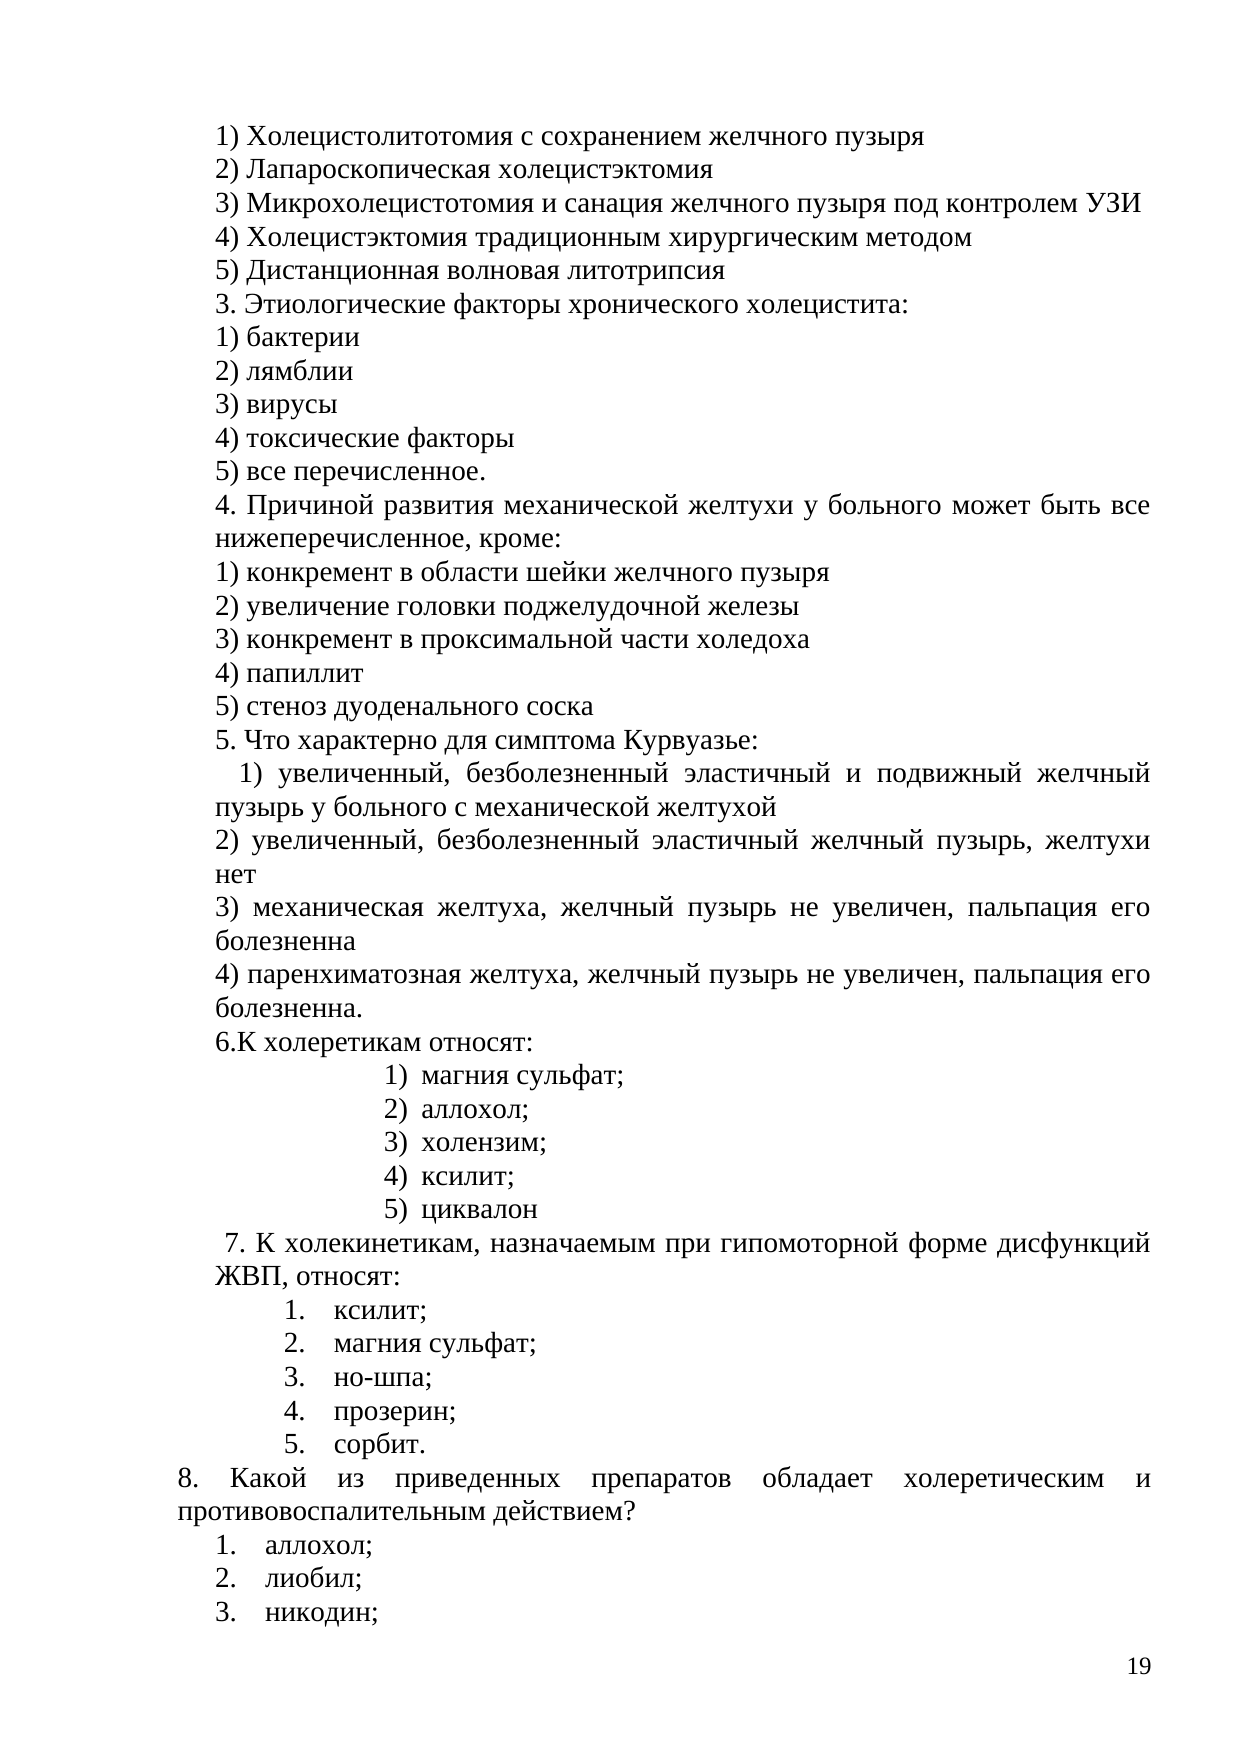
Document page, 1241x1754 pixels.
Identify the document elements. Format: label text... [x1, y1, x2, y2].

text 2) Лапароскопическая холецистэктомия [215, 152, 1152, 185]
text 1) конкремент в области шейки желчного пузыря [215, 554, 1152, 588]
list но-шпа; [283, 1359, 1152, 1393]
text 4) токсические факторы [215, 420, 1152, 453]
list циквалон [383, 1191, 1152, 1225]
text 3) Микрохолецистотомия и санация желчного пузыря под контролем УЗИ [215, 185, 1152, 219]
list ксилит; [383, 1158, 1152, 1191]
text 5. Что характерно для симптома Курвуазье: [215, 722, 1152, 755]
list холензим; [383, 1124, 1152, 1158]
list аллохол; [215, 1527, 1152, 1560]
list сорбит. [283, 1426, 1152, 1460]
text 6.К холеретикам относят: [215, 1024, 1152, 1057]
list магния сульфат; [283, 1326, 1152, 1359]
text 3) механическая желтуха, желчный пузырь не увеличен, пальпация его болезненна [215, 889, 1152, 957]
text 8. Какой из приведенных препаратов обладает холеретическим и противовоспалительным действием? [177, 1460, 1152, 1527]
text 5) стеноз дуоденального соска [215, 688, 1152, 722]
text 1) бактерии [215, 319, 1152, 353]
text 5) Дистанционная волновая литотрипсия [215, 252, 1152, 286]
text 1) увеличенный, безболезненный эластичный и подвижный желчный пузырь у больного с механической желтухой [177, 755, 1152, 822]
text 2) лямблии [215, 353, 1152, 386]
text 4) Холецистэктомия традиционным хирургическим методом [215, 219, 1152, 252]
text 5) все перечисленное. [215, 453, 1152, 487]
text 4) паренхиматозная желтуха, желчный пузырь не увеличен, пальпация его болезненна. [215, 957, 1152, 1024]
text 3) вирусы [215, 386, 1152, 420]
text 2) увеличенный, безболезненный эластичный желчный пузырь, желтухи нет [215, 822, 1152, 889]
text 1) Холецистолитотомия с сохранением желчного пузыря [215, 118, 1152, 152]
text 2) увеличение головки поджелудочной железы [215, 588, 1152, 621]
list никодин; [215, 1594, 1152, 1627]
text 7. К холекинетикам, назначаемым при гипомоторной форме дисфункций ЖВП, относят: [215, 1225, 1152, 1292]
text 4. Причиной развития механической желтухи у больного может быть все нижеперечисленное, кроме: [215, 487, 1152, 554]
list прозерин; [283, 1393, 1152, 1426]
list магния сульфат; [383, 1057, 1152, 1091]
text 3) конкремент в проксимальной части холедоха [215, 621, 1152, 655]
list ксилит; [283, 1292, 1152, 1326]
list аллохол; [383, 1091, 1152, 1124]
list лиобил; [215, 1560, 1152, 1594]
text 4) папиллит [215, 655, 1152, 688]
text 3. Этиологические факторы хронического холецистита: [215, 286, 1152, 319]
